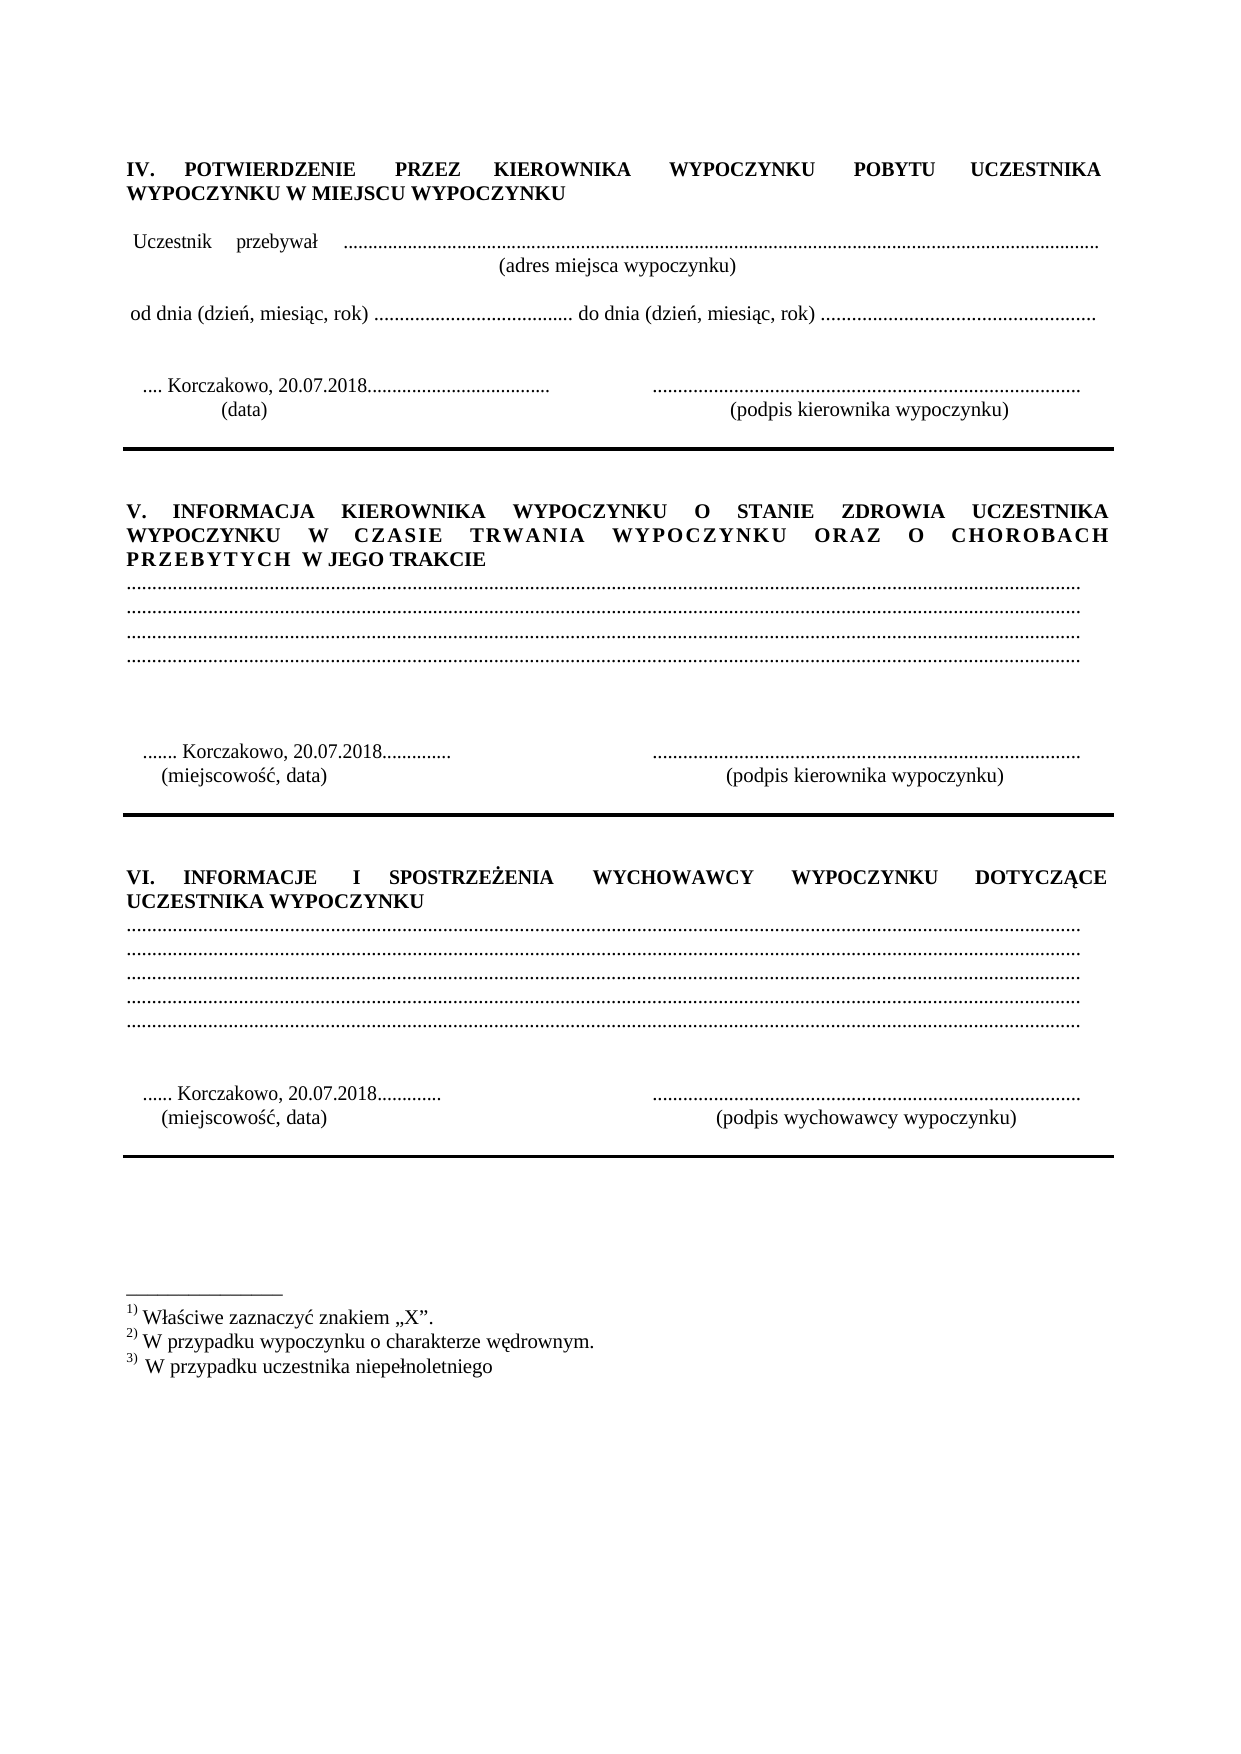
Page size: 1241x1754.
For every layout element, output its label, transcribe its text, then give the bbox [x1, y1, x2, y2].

text (data) (podpis kierownika wypoczynku) [94, 397, 1136, 421]
text ....... Korczakowo, 20.07.2018.............. .................................................................................... [94, 739, 1129, 763]
subtitle INFORMACJA KIEROWNIKA WYPOCZYNKU O STANIE ZDROWIA UCZESTNIKA WYPOCZYNKU W CZASIE TRWANIA WYPOCZYNKU ORAZ O CHOROBACH PRZEBYTYCH W JEGO TRAKCIE [126, 499, 1109, 571]
text ........................................................................................................................................................................................... [126, 984, 1146, 1008]
text ........................................................................................................................................................................................... [126, 936, 1146, 960]
text 2) W przypadku wypoczynku o charakterze wędrownym. [126, 1329, 1146, 1353]
text ........................................................................................................................................................................................... [126, 643, 1146, 667]
text 3) W przypadku uczestnika niepełnoletniego [126, 1353, 1146, 1378]
text .... Korczakowo, 20.07.2018..................................... .................................................................................... [94, 373, 1129, 397]
subtitle POTWIERDZENIE PRZEZ KIEROWNIKA WYPOCZYNKU POBYTU UCZESTNIKA WYPOCZYNKU W MIEJSCU WYPOCZYNKU [126, 157, 1108, 205]
text ........................................................................................................................................................................................... [126, 594, 1146, 618]
text ........................................................................................................................................................................................... [126, 618, 1146, 643]
text ........................................................................................................................................................................................... [126, 571, 1146, 594]
text (adres miejsca wypoczynku) [94, 253, 1141, 277]
text ––––––––––––––– [126, 1282, 1146, 1305]
text ...... Korczakowo, 20.07.2018............. .................................................................................... [94, 1081, 1129, 1105]
text Uczestnik przebywał ......................................................................................................................................................... [94, 229, 1139, 253]
text ........................................................................................................................................................................................... [126, 913, 1146, 936]
text (miejscowość, data) (podpis wychowawcy wypoczynku) [161, 1105, 1146, 1129]
text (miejscowość, data) (podpis kierownika wypoczynku) [161, 763, 1146, 787]
text ........................................................................................................................................................................................... [126, 1008, 1146, 1032]
text od dnia (dzień, miesiąc, rok) ....................................... do dnia (dzień, miesiąc, rok) ..................................................... [94, 301, 1136, 325]
text 1) Właściwe zaznaczyć znakiem „X”. [126, 1305, 1146, 1329]
subtitle INFORMACJE I SPOSTRZEŻENIA WYCHOWAWCY WYPOCZYNKU DOTYCZĄCE UCZESTNIKA WYPOCZYNKU [126, 865, 1108, 913]
text ........................................................................................................................................................................................... [126, 960, 1146, 984]
